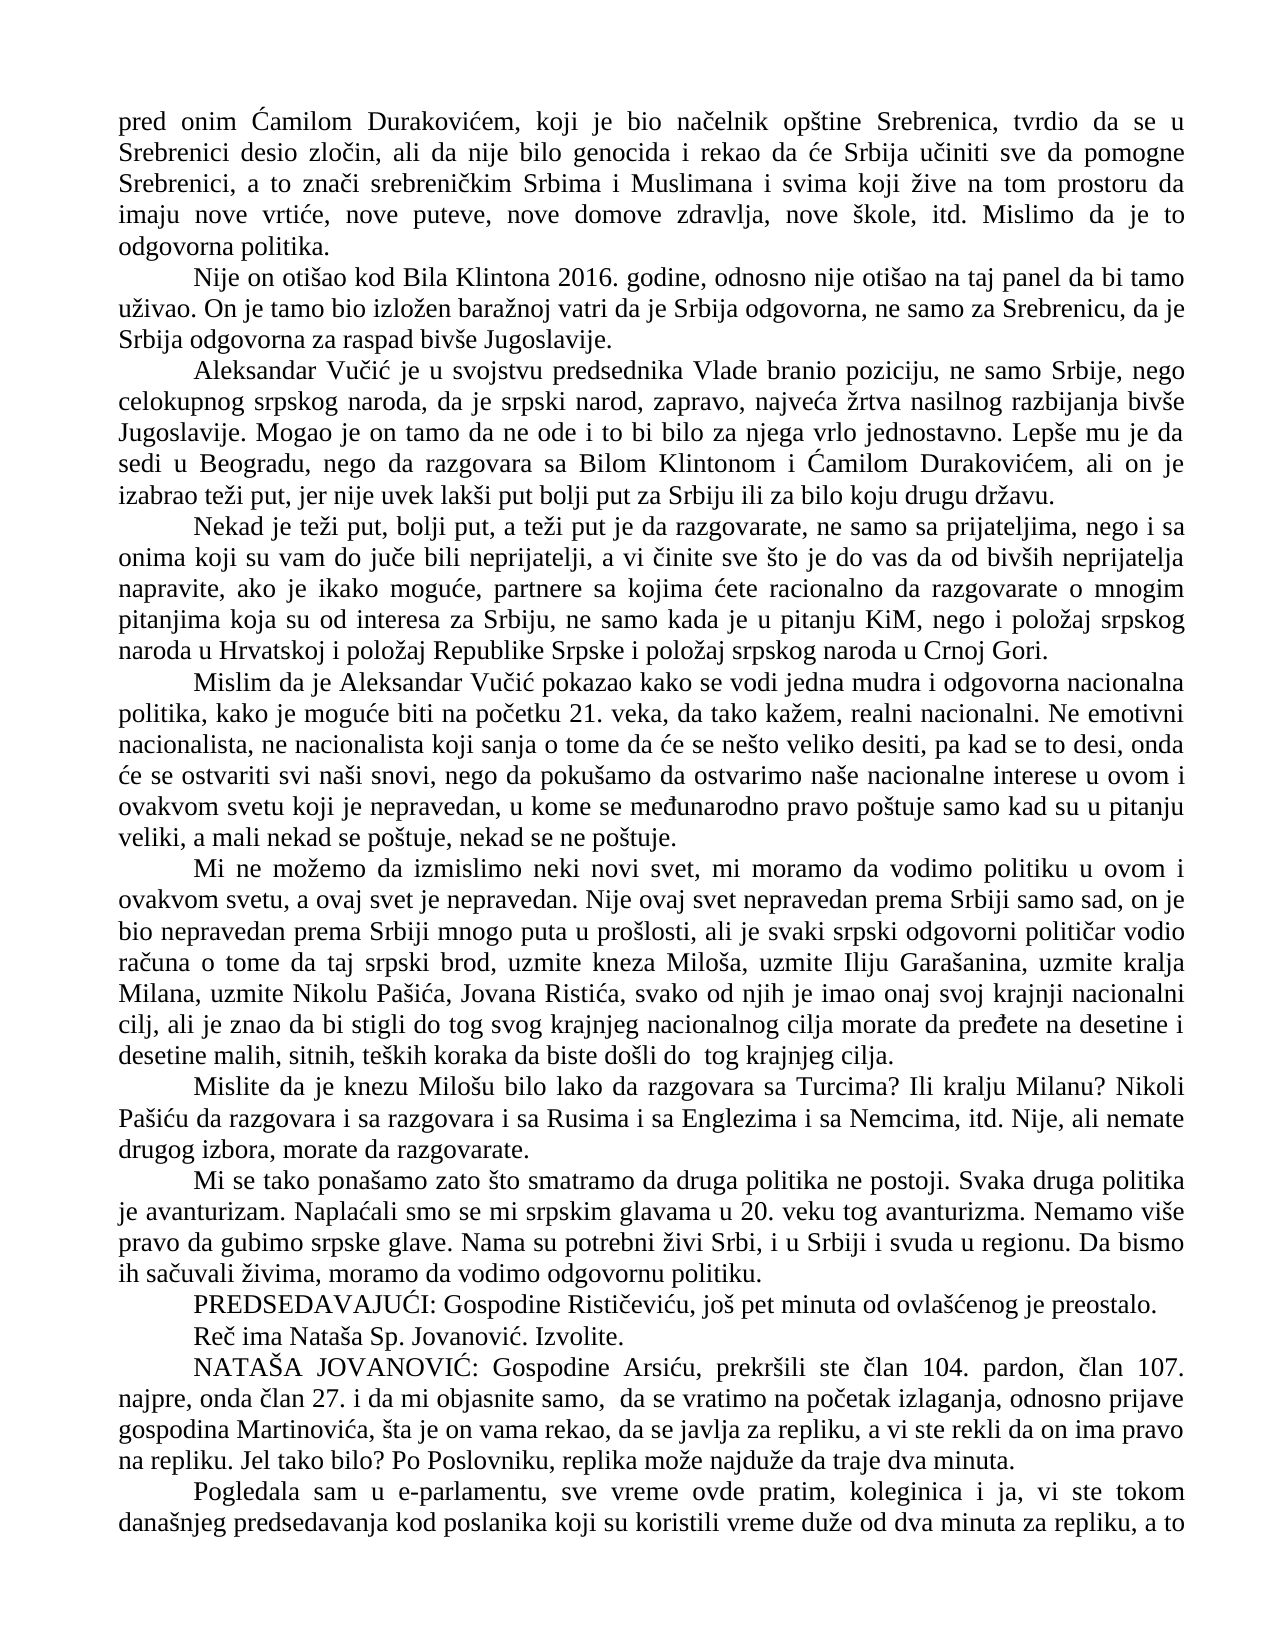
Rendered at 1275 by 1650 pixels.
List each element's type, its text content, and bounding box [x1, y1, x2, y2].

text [118, 105, 1186, 261]
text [118, 1475, 1186, 1538]
text Nije on otišao kod Bila Klintona 2016. godine, odnosno nije otišao na taj panel da bi tamo uživao. On je tamo bio izložen baražnoj vatri da je Srbija odgovorna, ne samo za Srebrenicu, da je Srbija odgovorna za raspad bivše Jugoslavije. [118, 261, 1186, 354]
text Mi se tako ponašamo zato što smatramo da druga politika ne postoji. Svaka druga politika je avanturizam. Naplaćali smo se mi srpskim glavama u 20. veku tog avanturizma. Nemamo više pravo da gubimo srpske glave. Nama su potrebni živi Srbi, i u Srbiji i svuda u regionu. Da bismo ih sačuvali živima, moramo da vodimo odgovornu politiku. [118, 1164, 1186, 1288]
text Nekad je teži put, bolji put, a teži put je da razgovarate, ne samo sa prijateljima, nego i sa onima koji su vam do juče bili neprijatelji, a vi činite sve što je do vas da od bivših neprijatelja napravite, ako je ikako moguće, partnere sa kojima ćete racionalno da razgovarate o mnogim pitanjima koja su od interesa za Srbiju, ne samo kada je u pitanju KiM, nego i položaj srpskog naroda u Hrvatskoj i položaj Republike Srpske i položaj srpskog naroda u Crnoj Gori. [118, 510, 1186, 666]
text Mislim da je Aleksandar Vučić pokazao kako se vodi jedna mudra i odgovorna nacionalna politika, kako je moguće biti na početku 21. veka, da tako kažem, realni nacionalni. Ne emotivni nacionalista, ne nacionalista koji sanja o tome da će se nešto veliko desiti, pa kad se to desi, onda će se ostvariti svi naši snovi, nego da pokušamo da ostvarimo naše nacionalne interese u ovom i ovakvom svetu koji je nepravedan, u kome se međunarodno pravo poštuje samo kad su u pitanju veliki, a mali nekad se poštuje, nekad se ne poštuje. [118, 666, 1186, 852]
text Reč ima Nataša Sp. Jovanović. Izvolite. [118, 1320, 1186, 1351]
text NATAŠA JOVANOVIĆ: Gospodine Arsiću, prekršili ste član 104. pardon, član 107. najpre, onda član 27. i da mi objasnite samo, da se vratimo na početak izlaganja, odnosno prijave gospodina Martinovića, šta je on vama rekao, da se javlja za repliku, a vi ste rekli da on ima pravo na repliku. Jel tako bilo? Po Poslovniku, replika može najduže da traje dva minuta. [118, 1351, 1186, 1475]
text PREDSEDAVAJUĆI: Gospodine Rističeviću, još pet minuta od ovlašćenog je preostalo. [118, 1288, 1186, 1320]
text Aleksandar Vučić je u svojstvu predsednika Vlade branio poziciju, ne samo Srbije, nego celokupnog srpskog naroda, da je srpski narod, zapravo, najveća žrtva nasilnog razbijanja bivše Jugoslavije. Mogao je on tamo da ne ode i to bi bilo za njega vrlo jednostavno. Lepše mu je da sedi u Beogradu, nego da razgovara sa Bilom Klintonom i Ćamilom Durakovićem, ali on je izabrao teži put, jer nije uvek lakši put bolji put za Srbiju ili za bilo koju drugu državu. [118, 354, 1186, 510]
text Mislite da je knezu Milošu bilo lako da razgovara sa Turcima? Ili kralju Milanu? Nikoli Pašiću da razgovara i sa razgovara i sa Rusima i sa Englezima i sa Nemcima, itd. Nije, ali nemate drugog izbora, morate da razgovarate. [118, 1071, 1186, 1164]
text Mi ne možemo da izmislimo neki novi svet, mi moramo da vodimo politiku u ovom i ovakvom svetu, a ovaj svet je nepravedan. Nije ovaj svet nepravedan prema Srbiji samo sad, on je bio nepravedan prema Srbiji mnogo puta u prošlosti, ali je svaki srpski odgovorni političar vodio računa o tome da taj srpski brod, uzmite kneza Miloša, uzmite Iliju Garašanina, uzmite kralja Milana, uzmite Nikolu Pašića, Jovana Ristića, svako od njih je imao onaj svoj krajnji nacionalni cilj, ali je znao da bi stigli do tog svog krajnjeg nacionalnog cilja morate da pređete na desetine i desetine malih, sitnih, teških koraka da biste došli do tog krajnjeg cilja. [118, 852, 1186, 1071]
